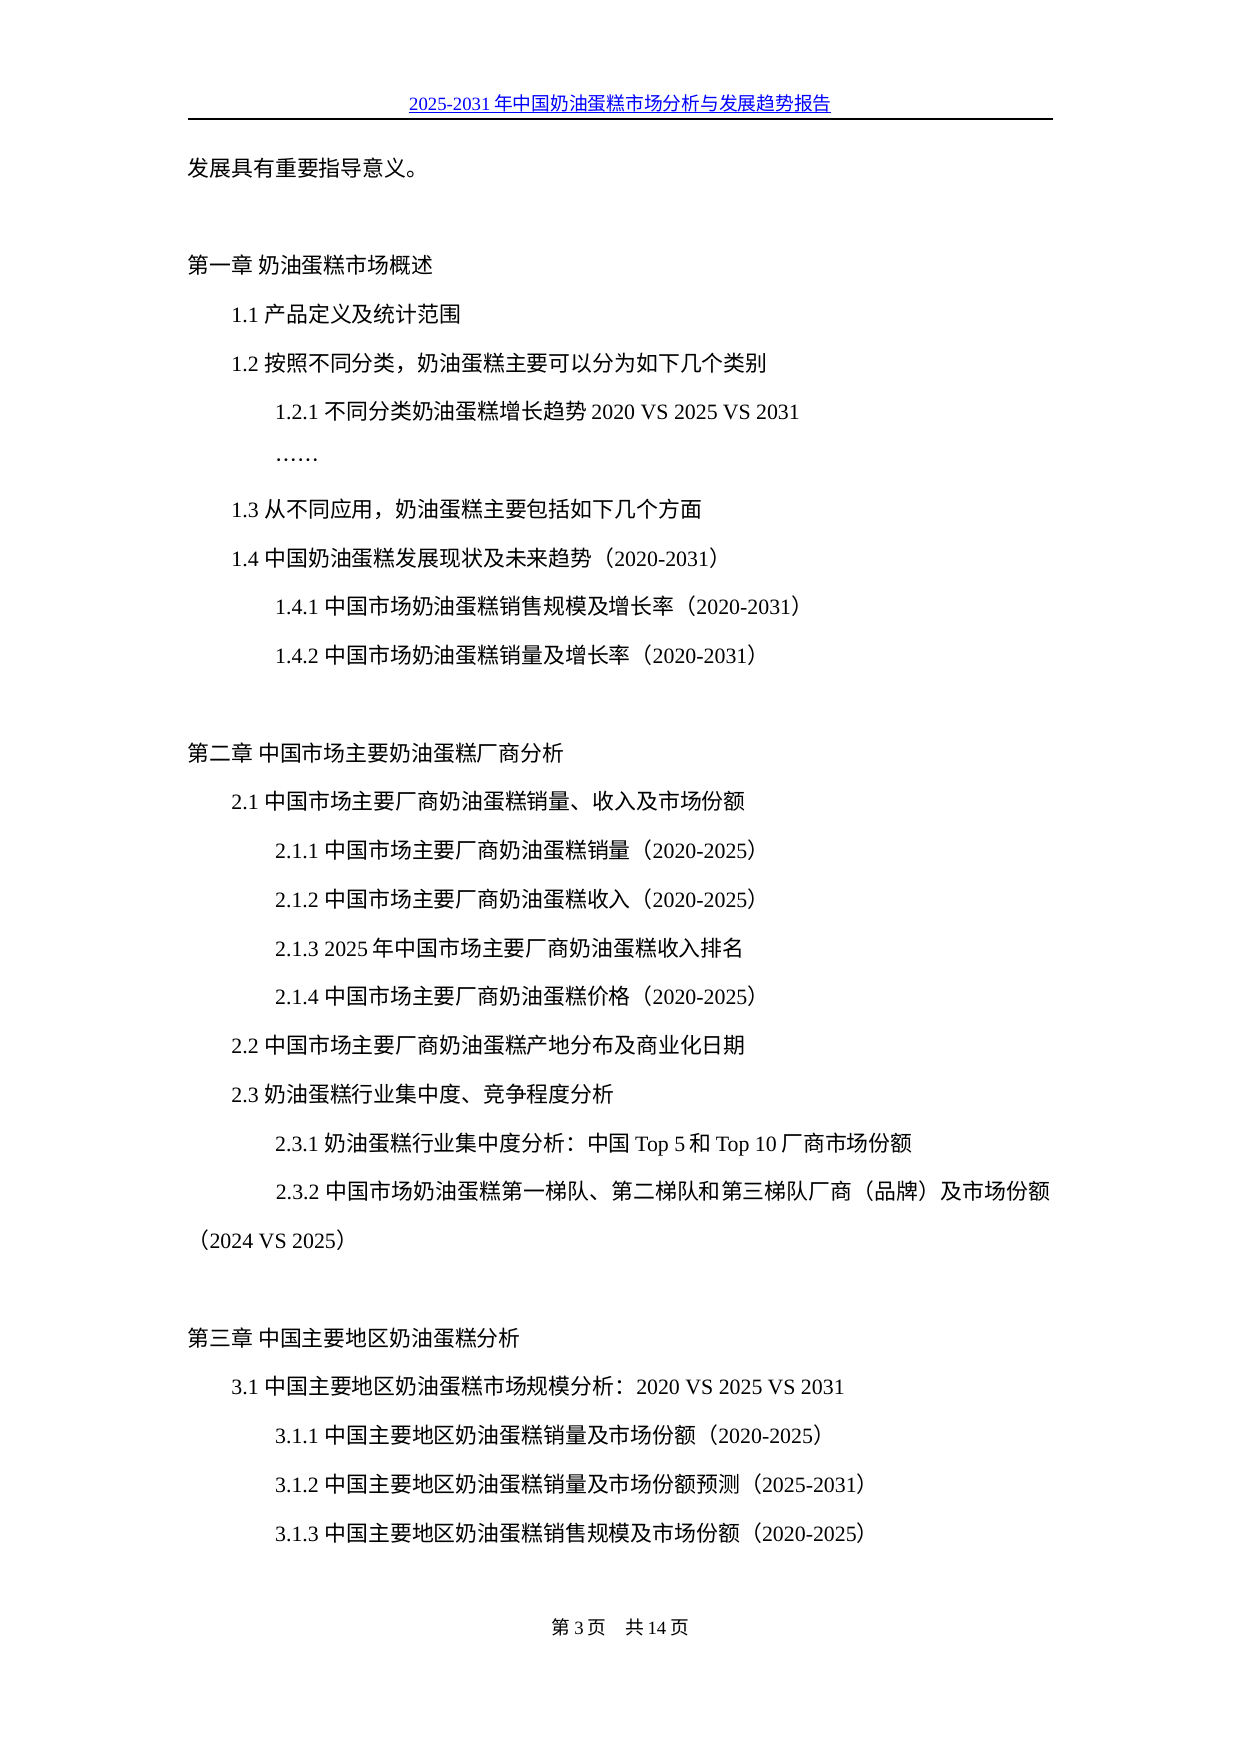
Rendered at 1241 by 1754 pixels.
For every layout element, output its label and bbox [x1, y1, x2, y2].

text [187, 150, 1053, 1548]
